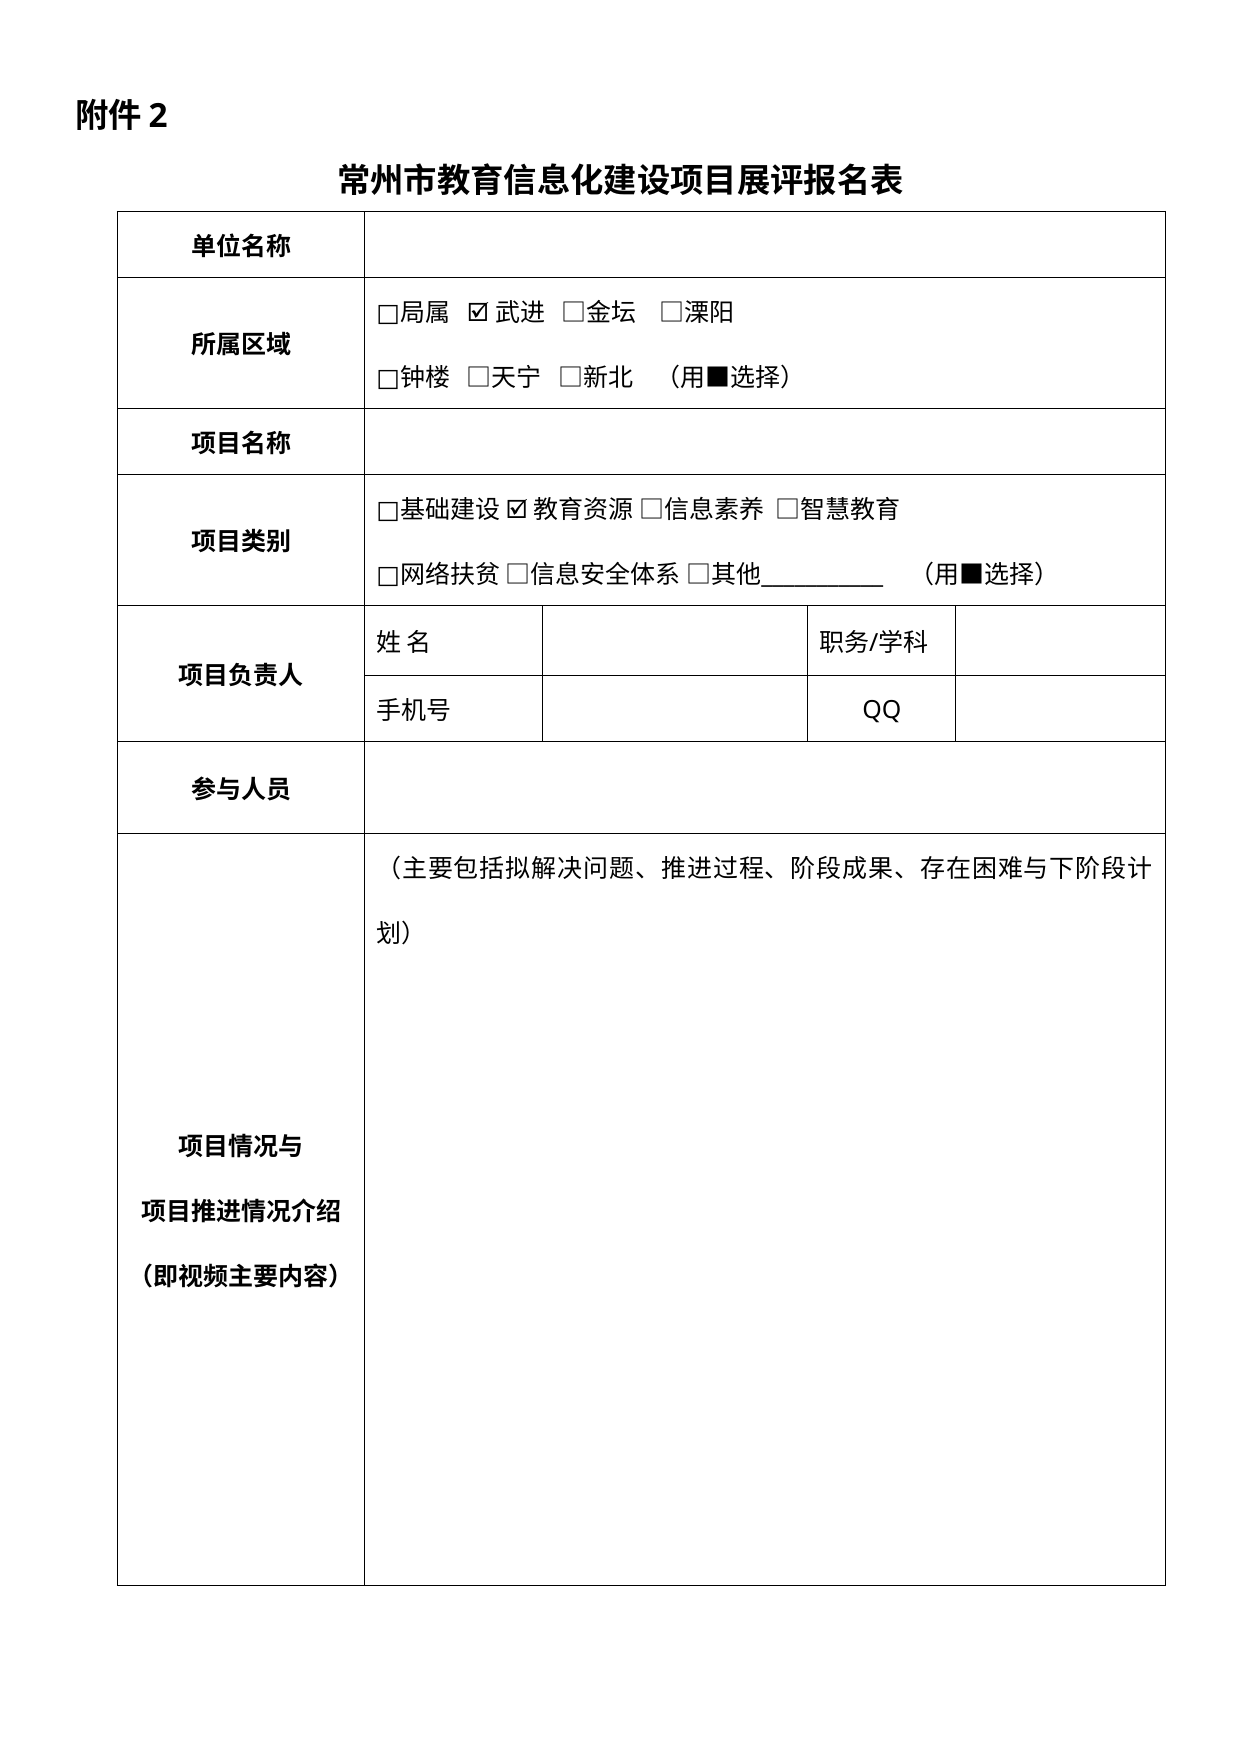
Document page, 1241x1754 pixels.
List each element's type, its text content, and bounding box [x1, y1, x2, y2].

table_cell 项目负责人 [118, 606, 364, 741]
table_header 单位名称 [118, 212, 364, 277]
table_cell 所属区域 [118, 278, 364, 408]
table_cell [543, 606, 807, 675]
table_cell □局属 武进 □金坛 □溧阳 □钟楼 □天宁 □新北 （用■选择） [365, 278, 1165, 408]
table_cell [365, 409, 1165, 474]
text 附件2 [75, 81, 1165, 146]
table_cell （主要包括拟解决问题、推进过程、阶段成果、存在困难与下阶段计划） [365, 834, 1165, 1585]
text 常州市教育信息化建设项目展评报名表 [75, 146, 1165, 211]
table_cell [543, 676, 807, 741]
table_cell 参与人员 [118, 742, 364, 833]
table_cell [956, 676, 1165, 741]
table_cell 项目类别 [118, 475, 364, 605]
table_cell 手机号 [365, 676, 542, 741]
table_cell 职务/学科 [808, 606, 955, 675]
table_cell 姓 名 [365, 606, 542, 675]
table_cell [956, 606, 1165, 675]
table_cell [365, 742, 1165, 833]
table_header [365, 212, 1165, 277]
table_cell 项目情况与 项目推进情况介绍 （即视频主要内容） [118, 834, 364, 1585]
table_cell 项目名称 [118, 409, 364, 474]
table_cell □基础建设 教育资源 □信息素养 □智慧教育 □网络扶贫 □信息安全体系 □其他___________ （用■选择） [365, 475, 1165, 605]
table_cell QQ [808, 676, 955, 741]
